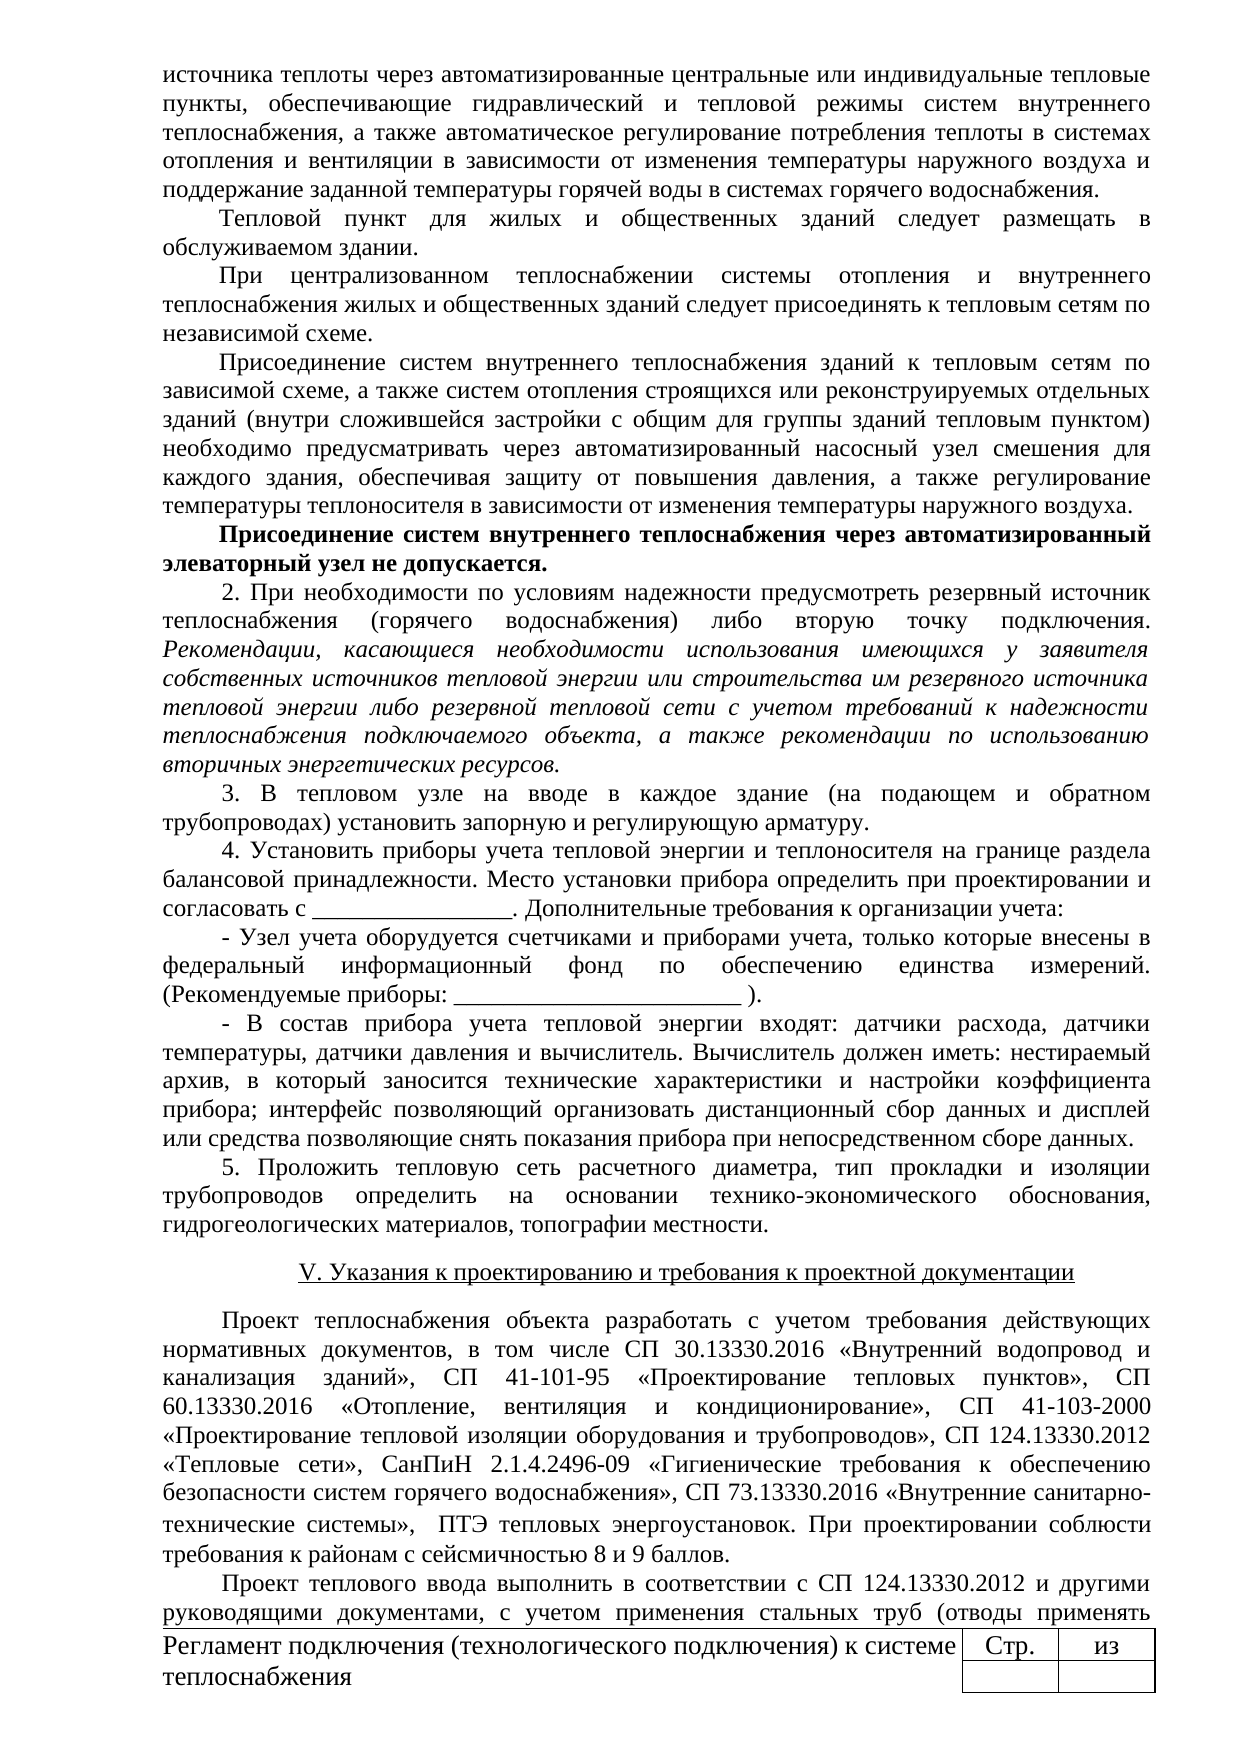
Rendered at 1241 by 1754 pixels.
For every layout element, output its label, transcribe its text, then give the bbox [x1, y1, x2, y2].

text Присоединение систем внутреннего теплоснабжения зданий к тепловым сетям по зависимой схеме, а также систем отопления строящихся или реконструируемых отдельных зданий (внутри сложившейся застройки с общим для группы зданий тепловым пунктом) необходимо предусматривать через автоматизированный насосный узел смешения для каждого здания, обеспечивая защиту от повышения давления, а также регулирование температуры теплоносителя в зависимости от изменения температуры наружного воздуха. [162, 347, 1152, 519]
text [162, 59, 1152, 203]
text V. Указания к проектированию и требования к проектной документации [162, 1257, 1152, 1286]
text Тепловой пункт для жилых и общественных зданий следует размещать в обслуживаемом здании. [162, 203, 1152, 260]
text 3. В тепловом узле на вводе в каждое здание (на подающем и обратном трубопроводах) установить запорную и регулирующую арматуру. [162, 778, 1152, 835]
text - Узел учета оборудуется счетчиками и приборами учета, только которые внесены в федеральный информационный фонд по обеспечению единства измерений. (Рекомендуемые приборы: _______________________ ). [162, 922, 1152, 1008]
text 2. При необходимости по условиям надежности предусмотреть резервный источник теплоснабжения (горячего водоснабжения) либо вторую точку подключения. Рекомендации, касающиеся необходимости использования имеющихся у заявителя собственных источников тепловой энергии или строительства им резервного источника тепловой энергии либо резервной тепловой сети с учетом требований к надежности теплоснабжения подключаемого объекта, а также рекомендации по использованию вторичных энергетических ресурсов. [162, 577, 1152, 778]
text Присоединение систем внутреннего теплоснабжения через автоматизированный элеваторный узел не допускается. [162, 519, 1152, 577]
text - В состав прибора учета тепловой энергии входят: датчики расхода, датчики температуры, датчики давления и вычислитель. Вычислитель должен иметь: нестираемый архив, в который заносится технические характеристики и настройки коэффициента прибора; интерфейс позволяющий организовать дистанционный сбор данных и дисплей или средства позволяющие снять показания прибора при непосредственном сборе данных. [162, 1008, 1152, 1152]
text При централизованном теплоснабжении системы отопления и внутреннего теплоснабжения жилых и общественных зданий следует присоединять к тепловым сетям по независимой схеме. [162, 260, 1152, 347]
text Проект теплоснабжения объекта разработать с учетом требования действующих нормативных документов, в том числе СП 30.13330.2016 «Внутренний водопровод и канализация зданий», СП 41-101-95 «Проектирование тепловых пунктов», СП 60.13330.2016 «Отопление, вентиляция и кондиционирование», СП 41-103-2000 «Проектирование тепловой изоляции оборудования и трубопроводов», СП 124.13330.2012 «Тепловые сети», СанПиН 2.1.4.2496-09 «Гигиенические требования к обеспечению безопасности систем горячего водоснабжения», СП 73.13330.2016 «Внутренние санитарно-технические системы», ПТЭ тепловых энергоустановок. При проектировании соблюсти требования к районам с сейсмичностью 8 и 9 баллов. [162, 1305, 1152, 1568]
text 4. Установить приборы учета тепловой энергии и теплоносителя на границе раздела балансовой принадлежности. Место установки прибора определить при проектировании и согласовать с ________________. Дополнительные требования к организации учета: [162, 835, 1152, 922]
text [162, 1568, 1152, 1625]
text 5. Проложить тепловую сеть расчетного диаметра, тип прокладки и изоляции трубопроводов определить на основании технико-экономического обоснования, гидрогеологических материалов, топографии местности. [162, 1152, 1152, 1238]
